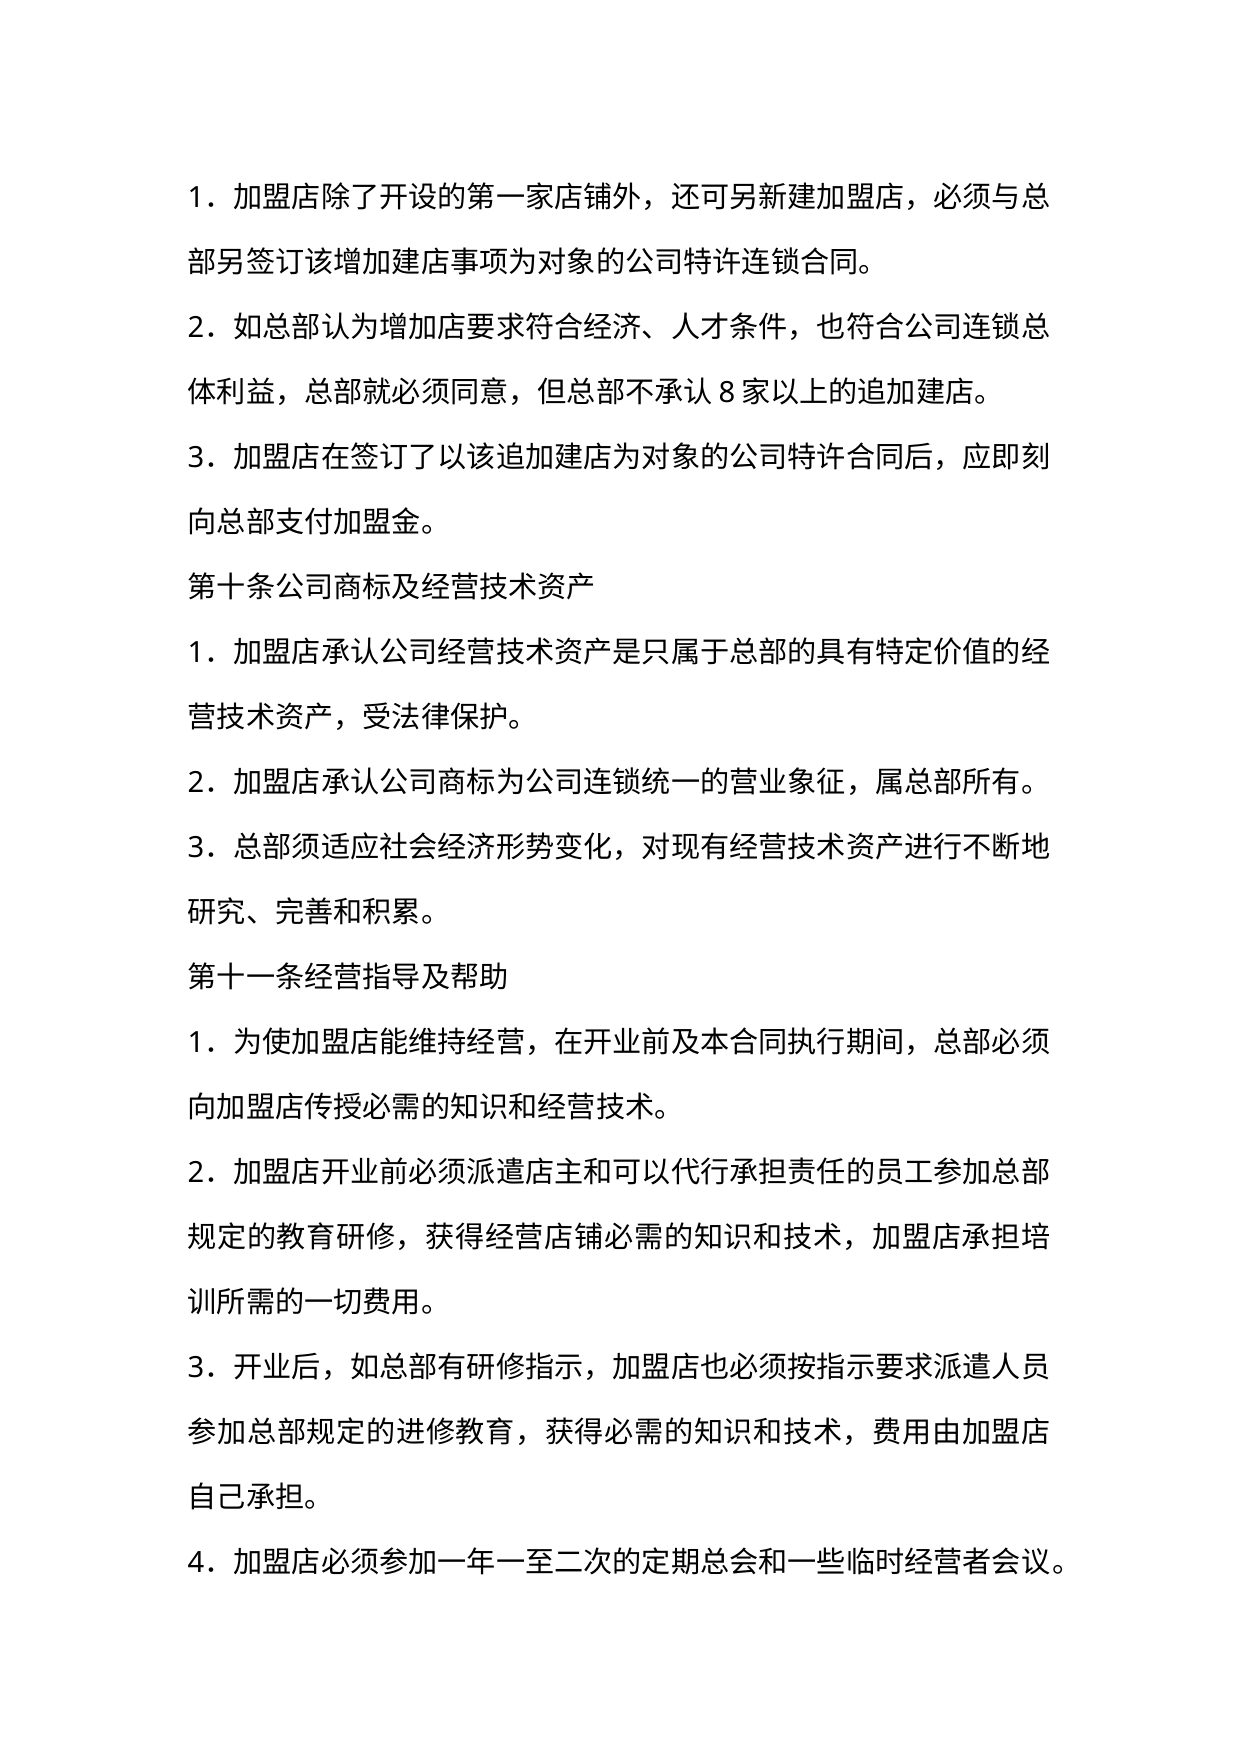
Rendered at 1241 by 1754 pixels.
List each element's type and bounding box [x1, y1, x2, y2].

text [187, 162, 1053, 1592]
